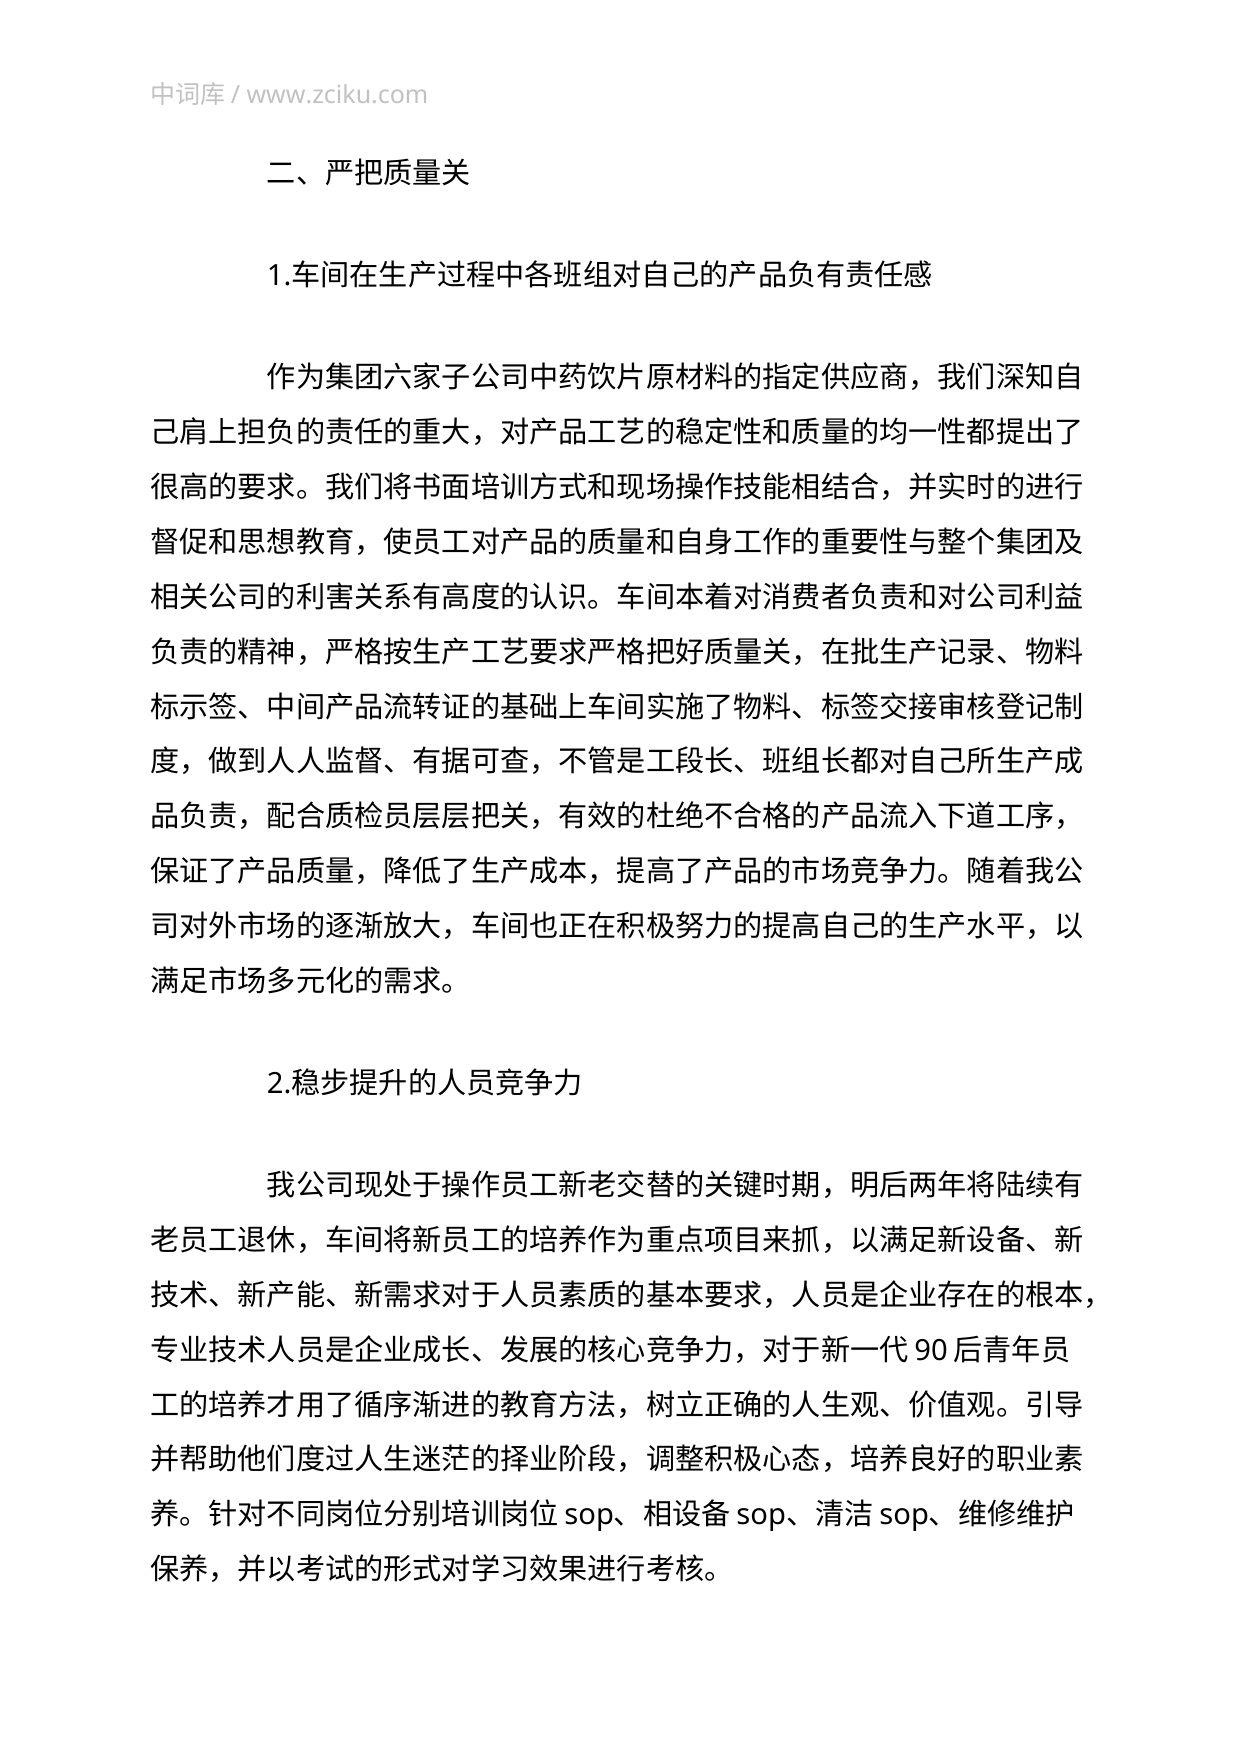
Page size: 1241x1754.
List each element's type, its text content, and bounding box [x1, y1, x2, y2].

text 2.稳步提升的人员竞争力 [150, 1059, 1090, 1102]
text 二、严把质量关 [150, 150, 1090, 192]
text 1.车间在生产过程中各班组对自己的产品负有责任感 [150, 252, 1090, 294]
text 我公司现处于操作员工新老交替的关键时期，明后两年将陆续有老员工退休，车间将新员工的培养作为重点项目来抓，以满足新设备、新技术、新产能、新需求对于人员素质的基本要求，人员是企业存在的根本，专业技术人员是企业成长、发展的核心竞争力，对于新一代90后青年员工的培养才用了循序渐进的教育方法，树立正确的人生观、价值观。引导并帮助他们度过人生迷茫的择业阶段，调整积极心态，培养良好的职业素养。针对不同岗位分别培训岗位sop、相设备sop、清洁sop、维修维护保养，并以考试的形式对学习效果进行考核。 [150, 1161, 1090, 1588]
text 作为集团六家子公司中药饮片原材料的指定供应商，我们深知自己肩上担负的责任的重大，对产品工艺的稳定性和质量的均一性都提出了很高的要求。我们将书面培训方式和现场操作技能相结合，并实时的进行督促和思想教育，使员工对产品的质量和自身工作的重要性与整个集团及相关公司的利害关系有高度的认识。车间本着对消费者负责和对公司利益负责的精神，严格按生产工艺要求严格把好质量关，在批生产记录、物料标示签、中间产品流转证的基础上车间实施了物料、标签交接审核登记制度，做到人人监督、有据可查，不管是工段长、班组长都对自己所生产成品负责，配合质检员层层把关，有效的杜绝不合格的产品流入下道工序，保证了产品质量，降低了生产成本，提高了产品的市场竞争力。随着我公司对外市场的逐渐放大，车间也正在积极努力的提高自己的生产水平，以满足市场多元化的需求。 [150, 354, 1090, 1000]
